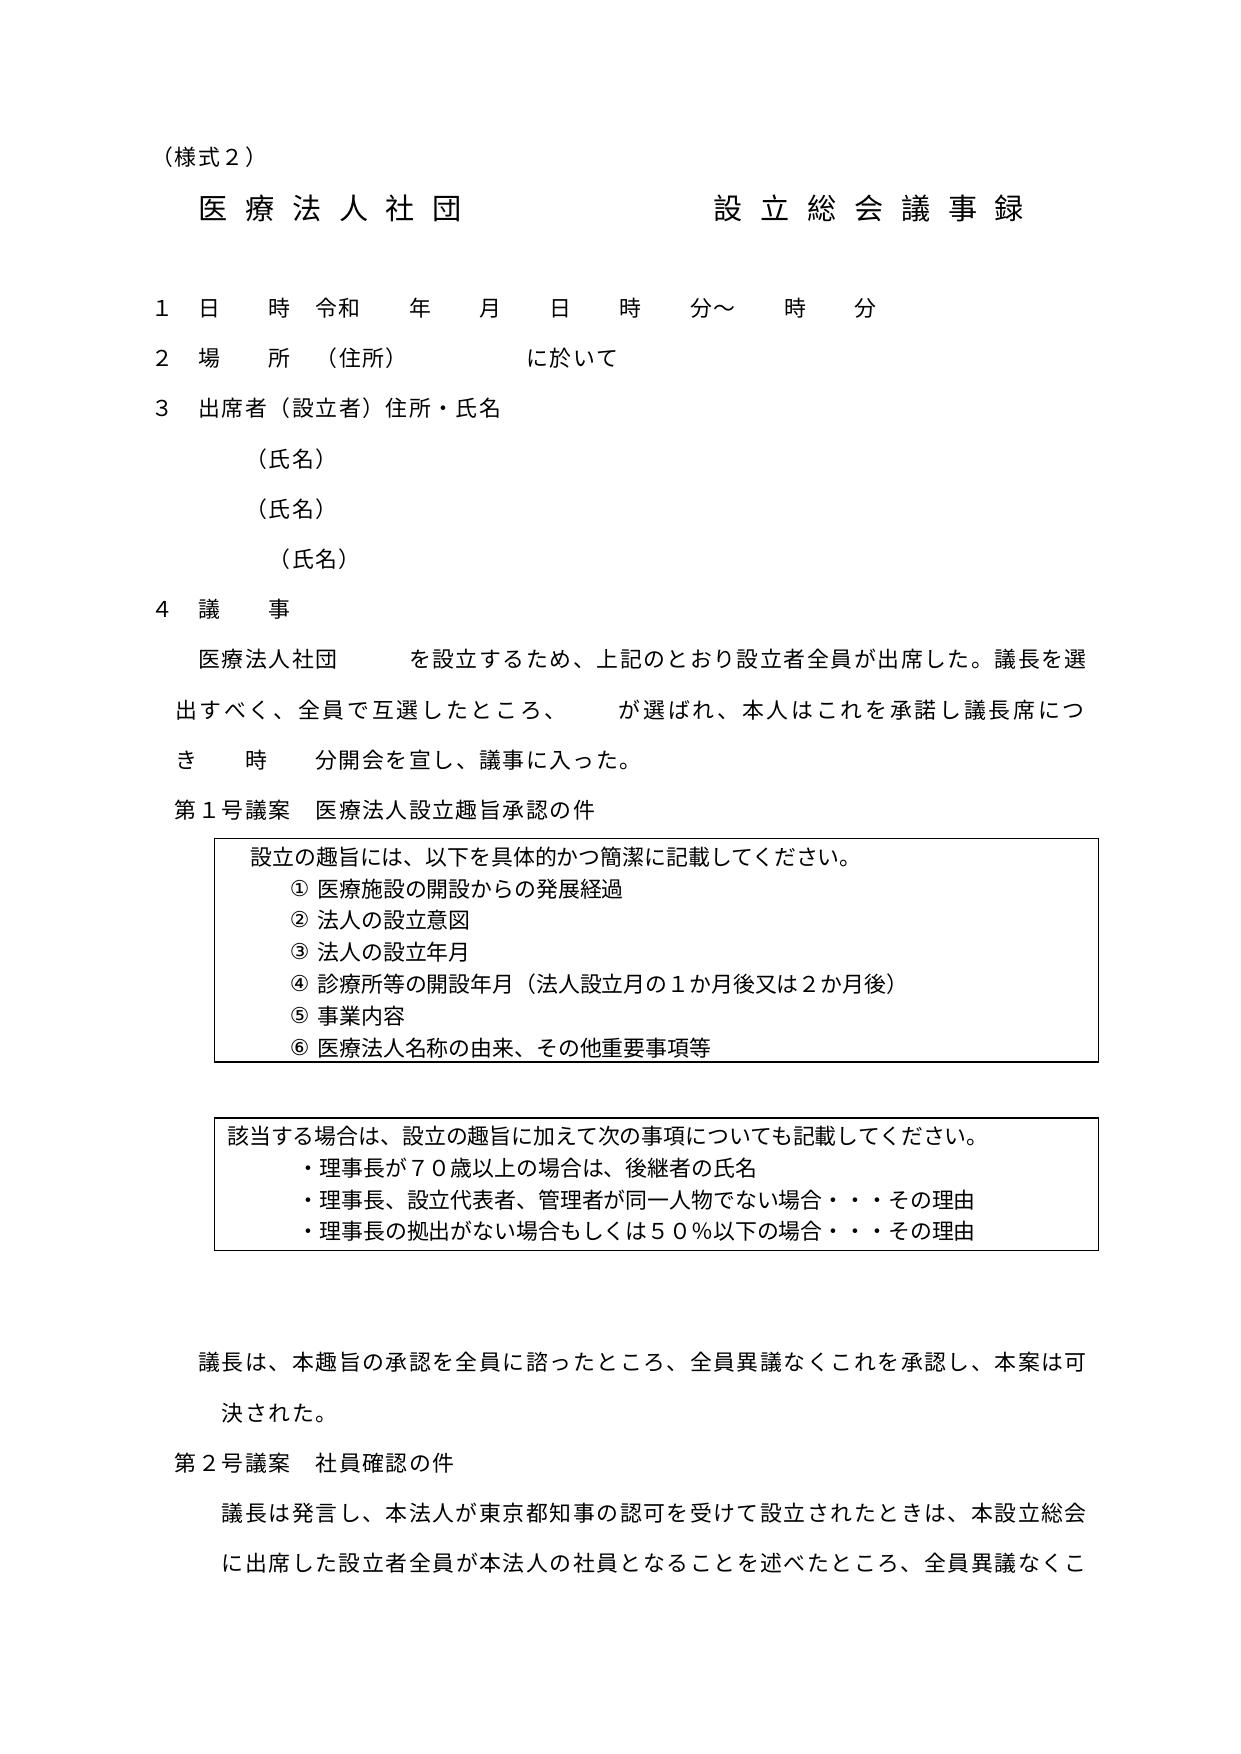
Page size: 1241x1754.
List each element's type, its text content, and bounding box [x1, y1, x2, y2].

list 設立者 は発言し、本法人設立の趣旨を次のとおりに述べた。 [151, 834, 1089, 884]
text （氏名） [151, 432, 1089, 483]
text ４ 議 事 [151, 583, 1089, 633]
text 医療法人社団 設立総会議事録 [151, 181, 1089, 232]
text ２ 場 所 （住所） に於いて [151, 332, 1089, 382]
text 医療法人社団 を設立するため、上記のとおり設立者全員が出席した。議長を選出すべく、全員で互選したところ、 が選ばれ、本人はこれを承諾し議長席につ き 時 分開会を宣し、議事に入った。 [151, 633, 1089, 784]
text （様式２） [151, 131, 1089, 181]
text １ 日 時 令和 年 月 日 時 分～ 時 分 [151, 282, 1089, 332]
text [151, 1487, 1089, 1587]
text 議長は、本趣旨の承認を全員に諮ったところ、全員異議なくこれを承認し、本案は可決された。 [151, 1336, 1089, 1437]
text 第１号議案 医療法人設立趣旨承認の件 [151, 784, 1089, 834]
text 第２号議案 社員確認の件 [151, 1437, 1089, 1487]
text （氏名） [151, 533, 1089, 583]
text （氏名） [151, 483, 1089, 533]
text ３ 出席者（設立者）住所・氏名 [151, 382, 1089, 432]
